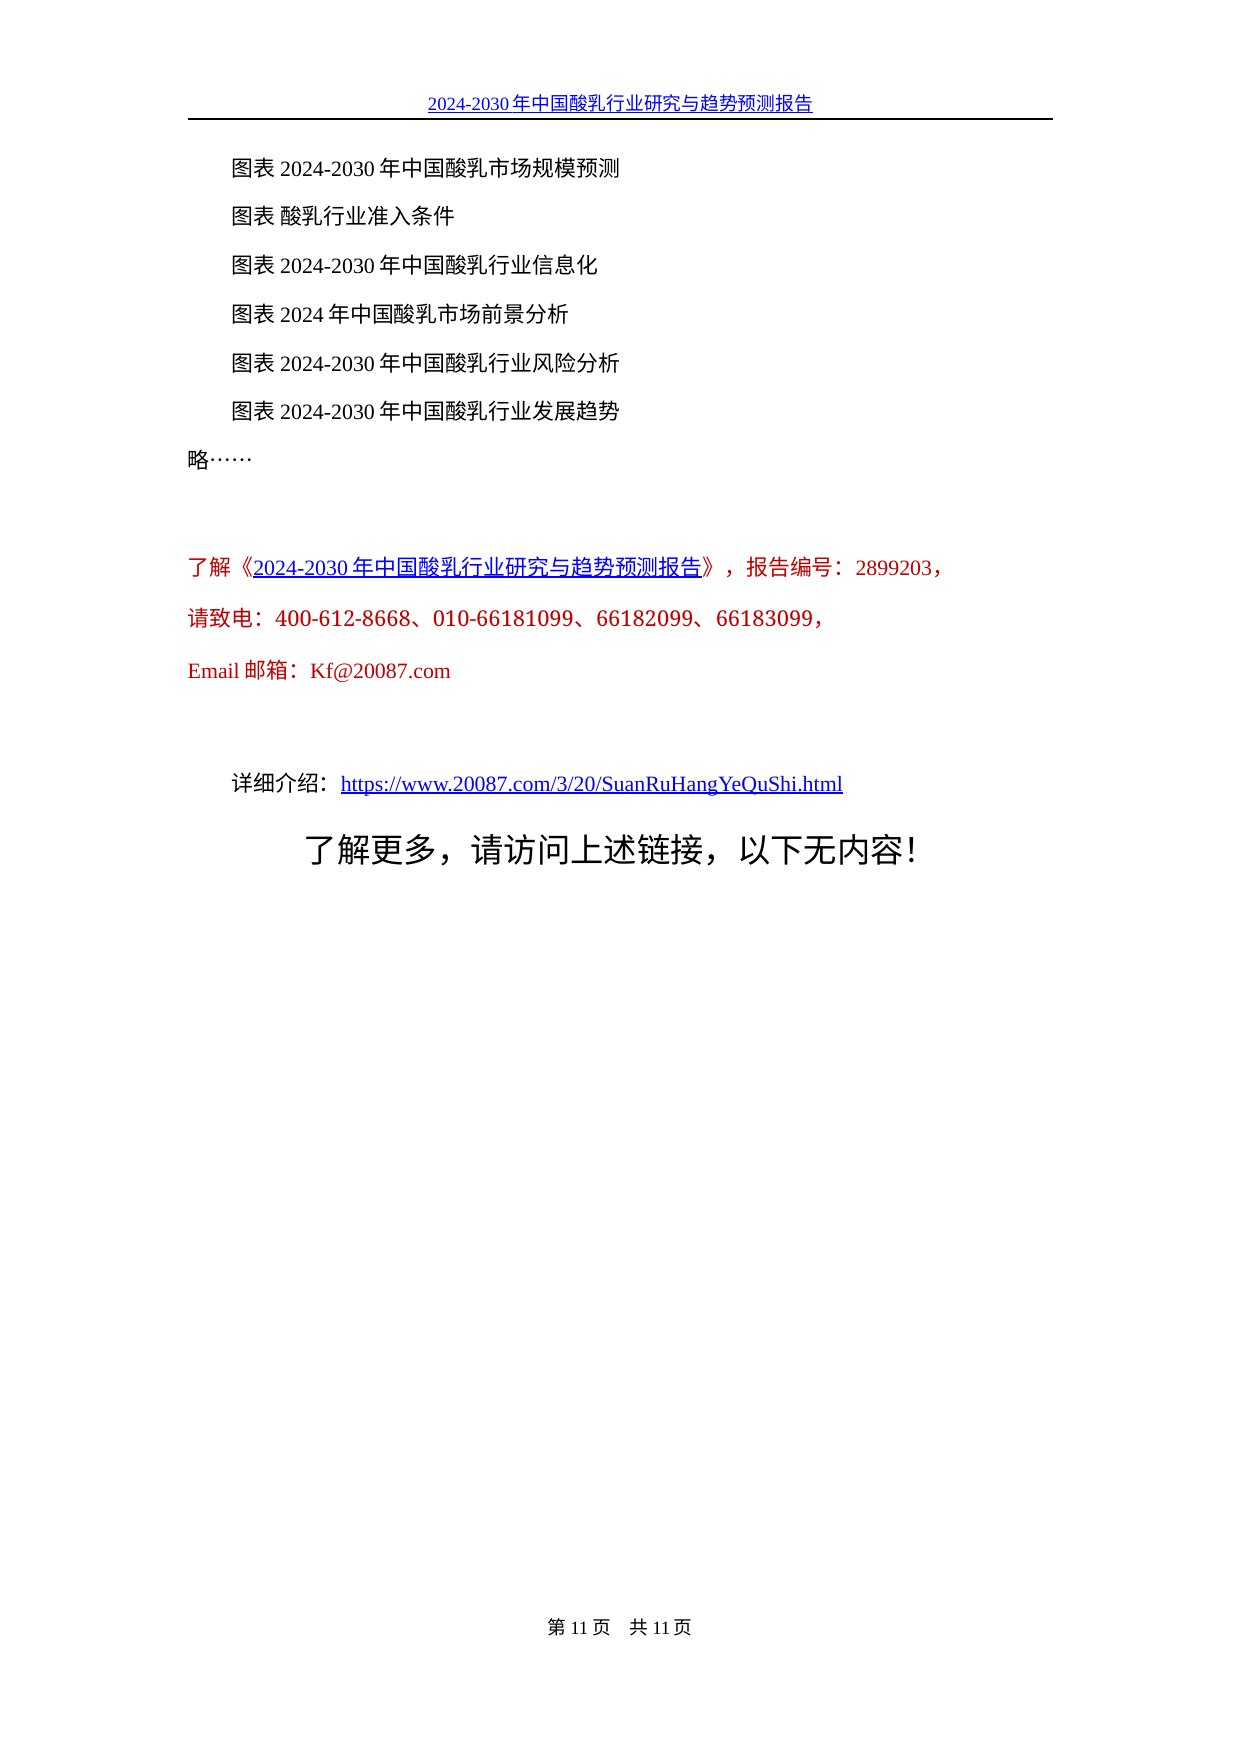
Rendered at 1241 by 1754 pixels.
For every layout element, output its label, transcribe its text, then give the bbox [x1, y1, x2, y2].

text 请致电：400-612-8668、010-66181099、66182099、66183099， [187, 601, 1053, 633]
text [187, 150, 1053, 475]
text 了解《2024-2030年中国酸乳行业研究与趋势预测报告》，报告编号：2899203， [187, 549, 1053, 582]
text 详细介绍：https://www.20087.com/3/20/SuanRuHangYeQuShi.html [187, 765, 1053, 798]
title 了解更多，请访问上述链接，以下无内容！ [187, 815, 1053, 880]
text Email邮箱：Kf@20087.com [187, 652, 1053, 685]
